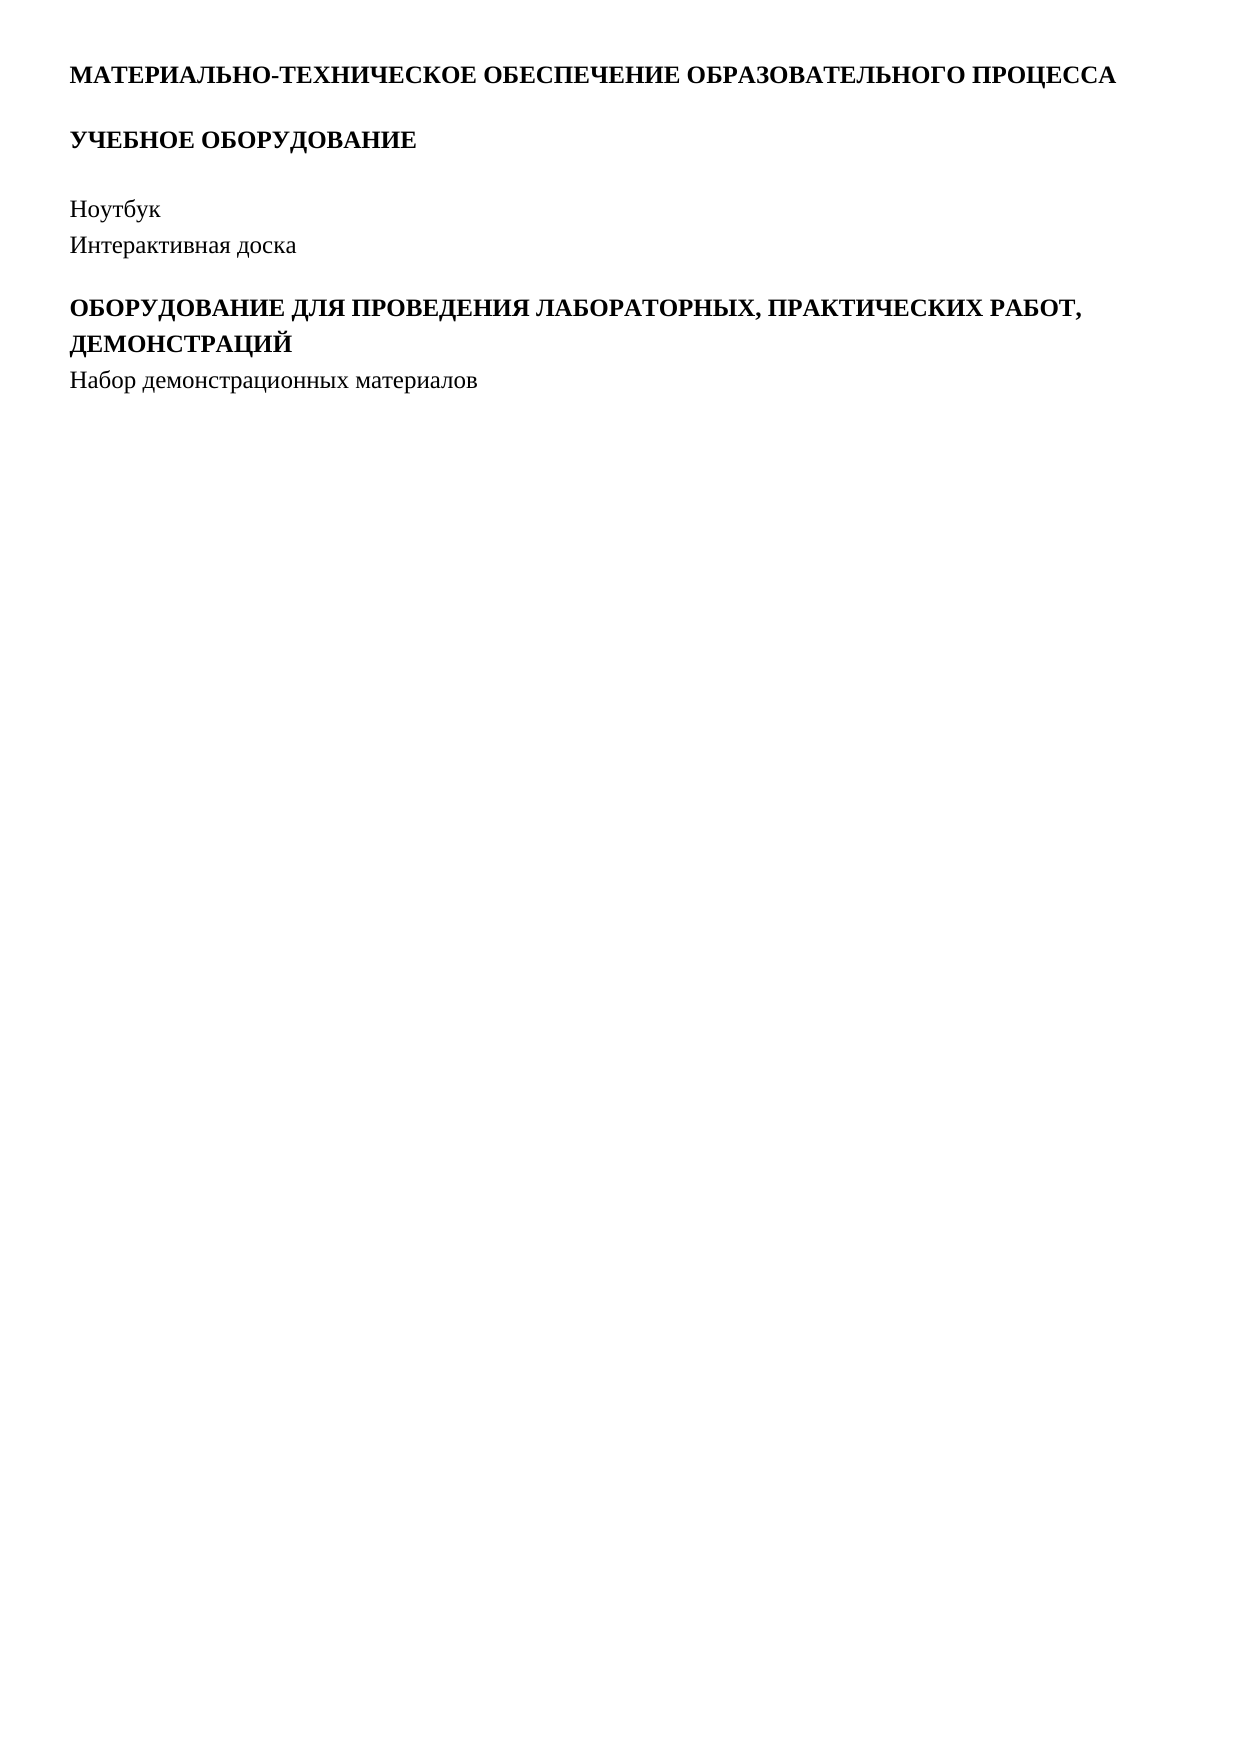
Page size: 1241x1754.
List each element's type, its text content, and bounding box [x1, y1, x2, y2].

text МАТЕРИАЛЬНО-ТЕХНИЧЕСКОЕ ОБЕСПЕЧЕНИЕ ОБРАЗОВАТЕЛЬНОГО ПРОЦЕССА [69, 62, 1172, 89]
text УЧЕБНОЕ ОБОРУДОВАНИЕ Ноутбук Интерактивная доска [69, 125, 422, 259]
text ОБОРУДОВАНИЕ ДЛЯ ПРОВЕДЕНИЯ ЛАБОРАТОРНЫХ, ПРАКТИЧЕСКИХ РАБОТ, ДЕМОНСТРАЦИЙ Набор демонстрационных материалов [69, 293, 1097, 394]
